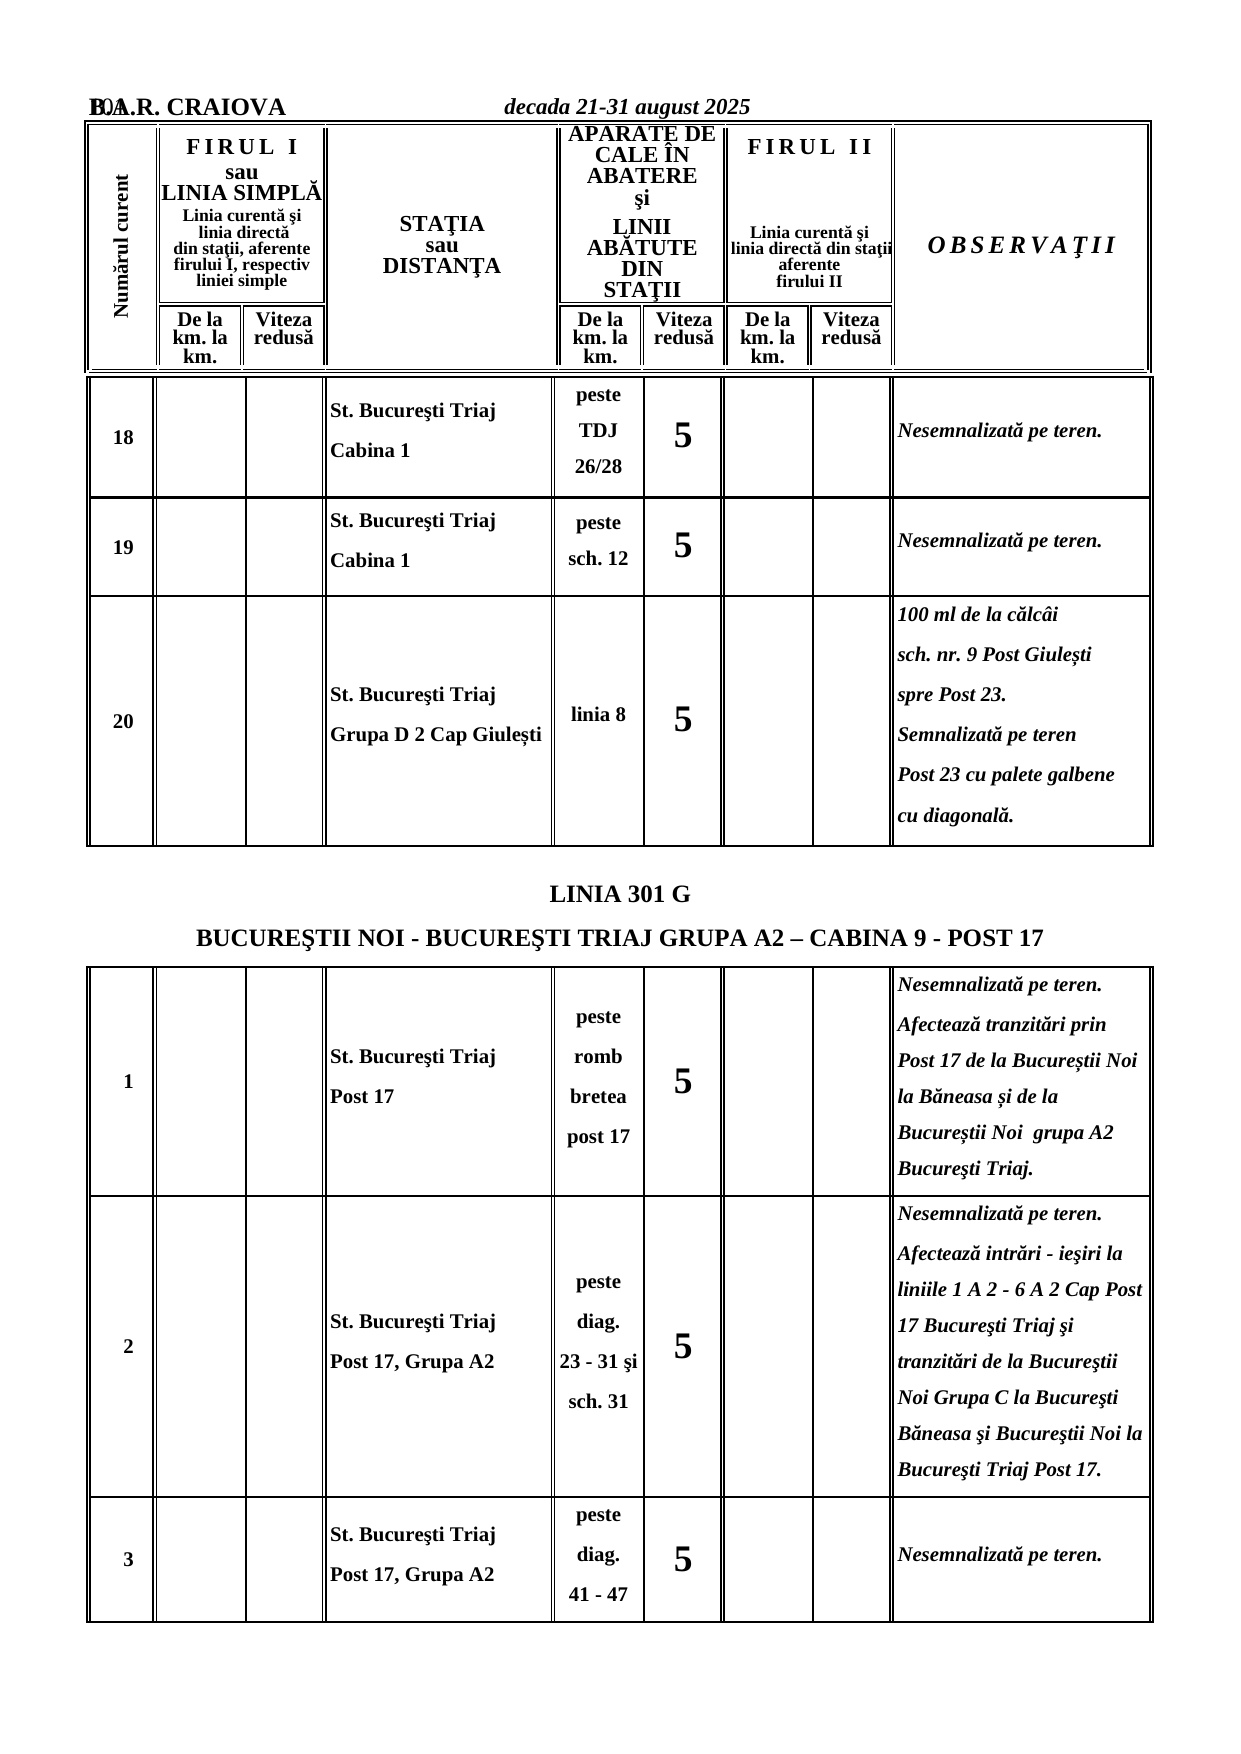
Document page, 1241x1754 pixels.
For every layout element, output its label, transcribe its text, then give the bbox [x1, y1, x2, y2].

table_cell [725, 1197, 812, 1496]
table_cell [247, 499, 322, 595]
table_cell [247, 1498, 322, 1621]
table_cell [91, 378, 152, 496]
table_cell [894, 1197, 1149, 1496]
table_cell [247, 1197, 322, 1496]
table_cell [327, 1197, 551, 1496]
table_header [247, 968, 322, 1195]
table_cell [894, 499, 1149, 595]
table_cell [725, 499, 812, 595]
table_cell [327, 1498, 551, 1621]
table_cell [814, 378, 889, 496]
subtitle BUCUREŞTII NOI - BUCUREŞTI TRIAJ GRUPA A2 – CABINA 9 - POST 17 [89, 923, 1152, 951]
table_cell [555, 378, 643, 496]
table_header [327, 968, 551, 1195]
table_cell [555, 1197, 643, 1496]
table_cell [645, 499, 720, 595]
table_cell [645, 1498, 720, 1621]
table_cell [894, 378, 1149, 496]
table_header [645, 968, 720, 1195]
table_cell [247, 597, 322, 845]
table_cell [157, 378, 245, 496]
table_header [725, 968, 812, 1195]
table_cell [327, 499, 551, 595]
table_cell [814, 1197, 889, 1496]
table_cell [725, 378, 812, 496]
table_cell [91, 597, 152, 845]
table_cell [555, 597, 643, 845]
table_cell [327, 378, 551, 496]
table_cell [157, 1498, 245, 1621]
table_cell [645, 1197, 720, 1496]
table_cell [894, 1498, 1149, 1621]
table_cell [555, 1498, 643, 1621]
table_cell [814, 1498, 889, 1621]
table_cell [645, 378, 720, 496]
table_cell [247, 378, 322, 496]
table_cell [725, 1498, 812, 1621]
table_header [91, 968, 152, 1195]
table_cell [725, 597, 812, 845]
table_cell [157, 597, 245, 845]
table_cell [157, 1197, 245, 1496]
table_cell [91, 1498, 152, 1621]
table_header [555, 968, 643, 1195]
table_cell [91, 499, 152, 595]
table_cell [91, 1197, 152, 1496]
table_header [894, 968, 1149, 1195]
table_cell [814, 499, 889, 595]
subtitle LINIA 301 G [89, 879, 1152, 908]
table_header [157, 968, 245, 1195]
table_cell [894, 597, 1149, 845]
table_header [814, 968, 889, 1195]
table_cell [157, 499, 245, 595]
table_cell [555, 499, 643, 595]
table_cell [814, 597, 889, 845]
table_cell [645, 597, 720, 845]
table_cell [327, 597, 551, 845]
